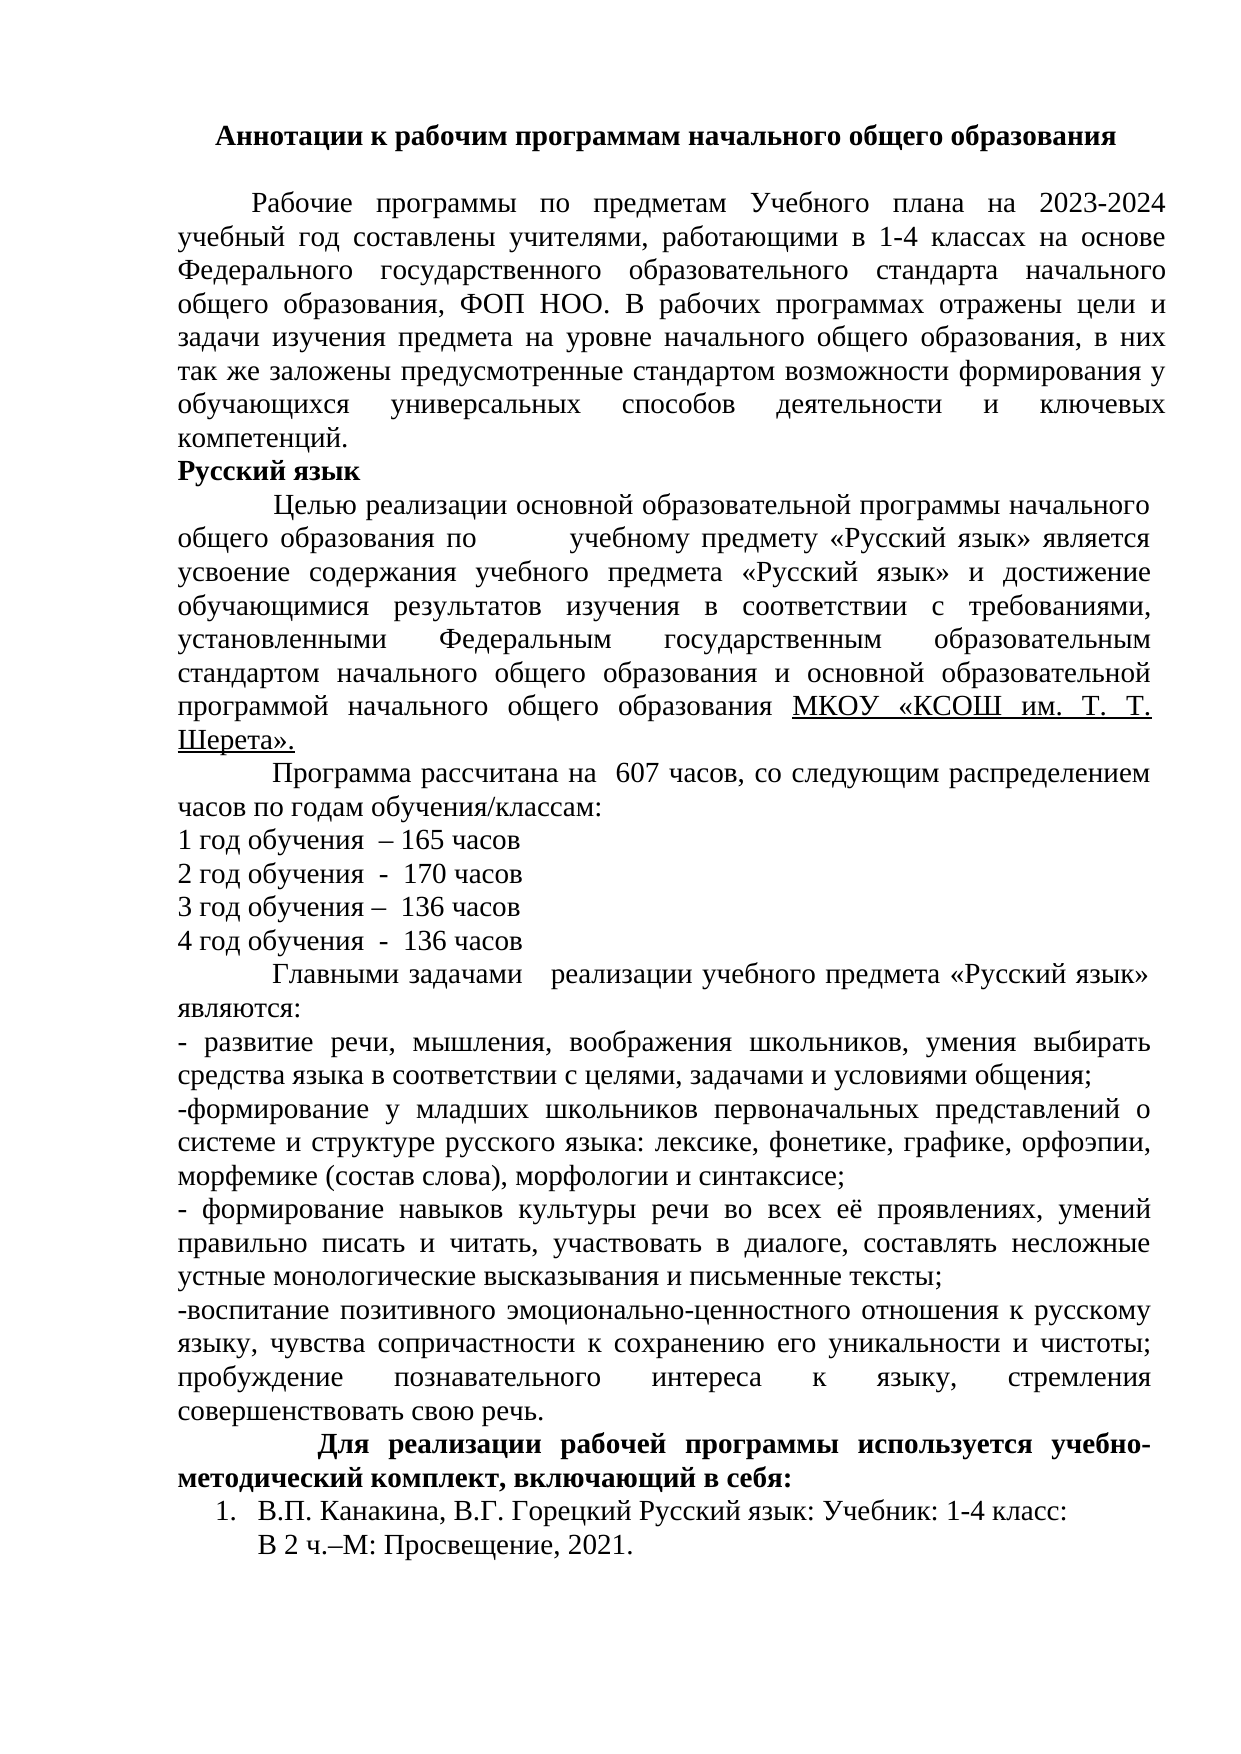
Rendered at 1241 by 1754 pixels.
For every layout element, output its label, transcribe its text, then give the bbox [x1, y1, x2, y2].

text 1 год обучения – 165 часов [177, 822, 1152, 856]
text Аннотации к рабочим программам начального общего образования [177, 118, 1152, 152]
text -формирование у младших школьников первоначальных представлений о системе и структуре русского языка: лексике, фонетике, графике, орфоэпии, морфемике (состав слова), морфологии и синтаксисе; [177, 1091, 1152, 1191]
text 2 год обучения - 170 часов [177, 856, 1152, 889]
text 4 год обучения - 136 часов [177, 923, 1152, 957]
text Целью реализации основной образовательной программы начального общего образования по учебному предмету «Русский язык» является усвоение содержания учебного предмета «Русский язык» и достижение обучающимися результатов изучения в соответствии с требованиями, установленными Федеральным государственным образовательным стандартом начального общего образования и основной образовательной программой начального общего образования МКОУ «КСОШ им. Т. Т. Шерета». [177, 487, 1152, 755]
text 3 год обучения – 136 часов [177, 889, 1152, 923]
text - формирование навыков культуры речи во всех её проявлениях, умений правильно писать и читать, участвовать в диалоге, составлять несложные устные монологические высказывания и письменные тексты; [177, 1191, 1152, 1292]
text Программа рассчитана на 607 часов, со следующим распределением часов по годам обучения/классам: [177, 755, 1152, 822]
text Русский язык [177, 453, 1152, 487]
text Для реализации рабочей программы используется учебно-методический комплект, включающий в себя: [177, 1426, 1152, 1493]
text - развитие речи, мышления, воображения школьников, умения выбирать средства языка в соответствии с целями, задачами и условиями общения; [177, 1024, 1152, 1091]
list В 2 ч.–М: Просвещение, 2021. [257, 1527, 1152, 1560]
list В.П. Канакина, В.Г. Горецкий Русский язык: Учебник: 1-4 класс: [215, 1493, 1152, 1527]
text Рабочие программы по предметам Учебного плана на 2023-2024 учебный год составлены учителями, работающими в 1-4 классах на основе Федерального государственного образовательного стандарта начального общего образования, ФОП НОО. В рабочих программах отражены цели и задачи изучения предмета на уровне начального общего образования, в них так же заложены предусмотренные стандартом возможности формирования у обучающихся универсальных способов деятельности и ключевых компетенций. [177, 185, 1167, 453]
text -воспитание позитивного эмоционально-ценностного отношения к русскому языку, чувства сопричастности к сохранению его уникальности и чистоты; пробуждение познавательного интереса к языку, стремления совершенствовать свою речь. [177, 1292, 1152, 1426]
text Главными задачами реализации учебного предмета «Русский язык» являются: [177, 957, 1152, 1024]
